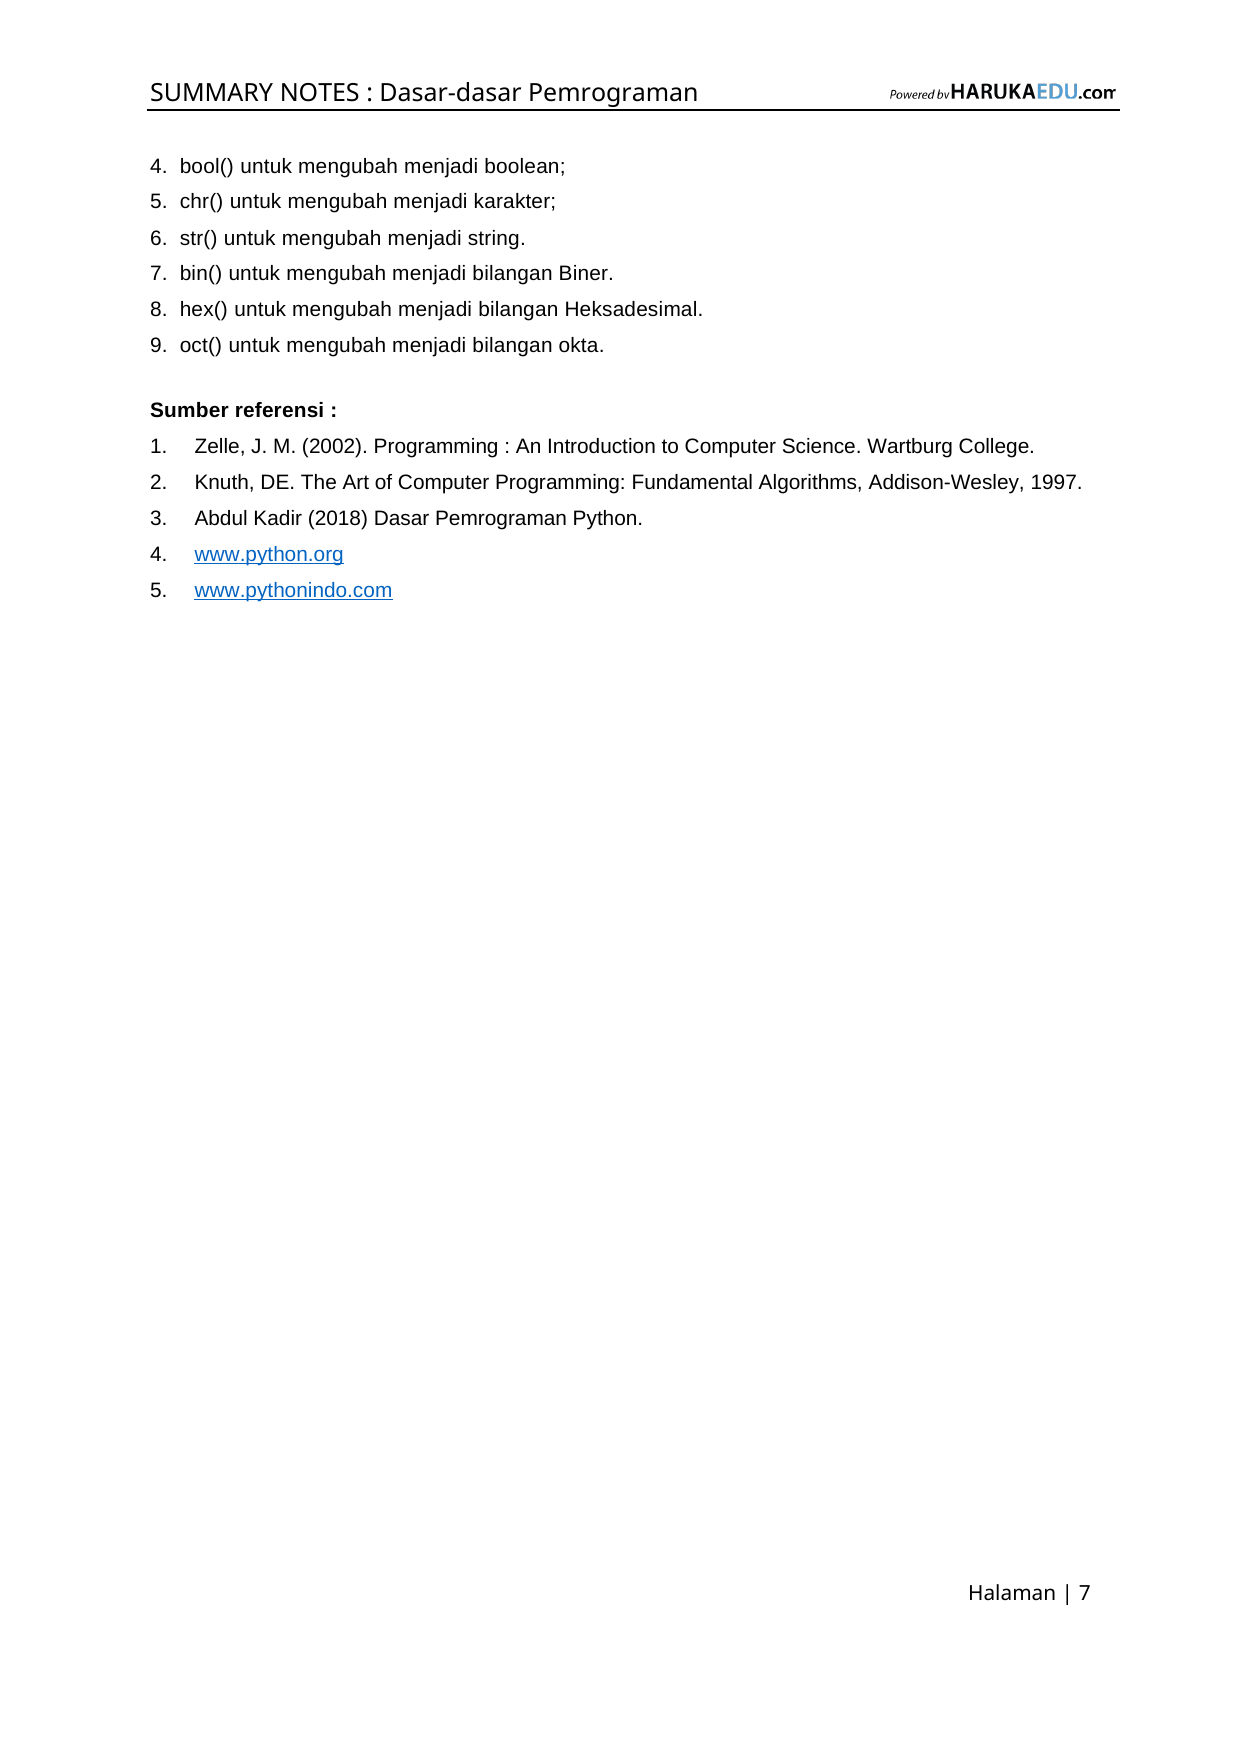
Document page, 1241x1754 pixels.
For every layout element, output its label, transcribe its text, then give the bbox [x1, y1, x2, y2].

list Knuth, DE. The Art of Computer Programming: Fundamental Algorithms, Addison-Wesley, 1997. [150, 470, 1090, 494]
list bin() untuk mengubah menjadi bilangan Biner. [150, 261, 1090, 285]
text Sumber referensi : [150, 398, 1090, 422]
list chr() untuk mengubah menjadi karakter; [150, 189, 1090, 213]
list www.python.org [150, 542, 1090, 566]
list Abdul Kadir (2018) Dasar Pemrograman Python. [150, 506, 1090, 530]
list hex() untuk mengubah menjadi bilangan Heksadesimal. [150, 297, 1090, 321]
list oct() untuk mengubah menjadi bilangan okta. [150, 333, 1090, 357]
list bool() untuk mengubah menjadi boolean; [150, 153, 1090, 177]
list Zelle, J. M. (2002). Programming : An Introduction to Computer Science. Wartburg College. [150, 434, 1078, 458]
list www.pythonindo.com [150, 578, 1090, 602]
picture [887, 82, 1116, 99]
list str() untuk mengubah menjadi string. [150, 225, 1090, 249]
